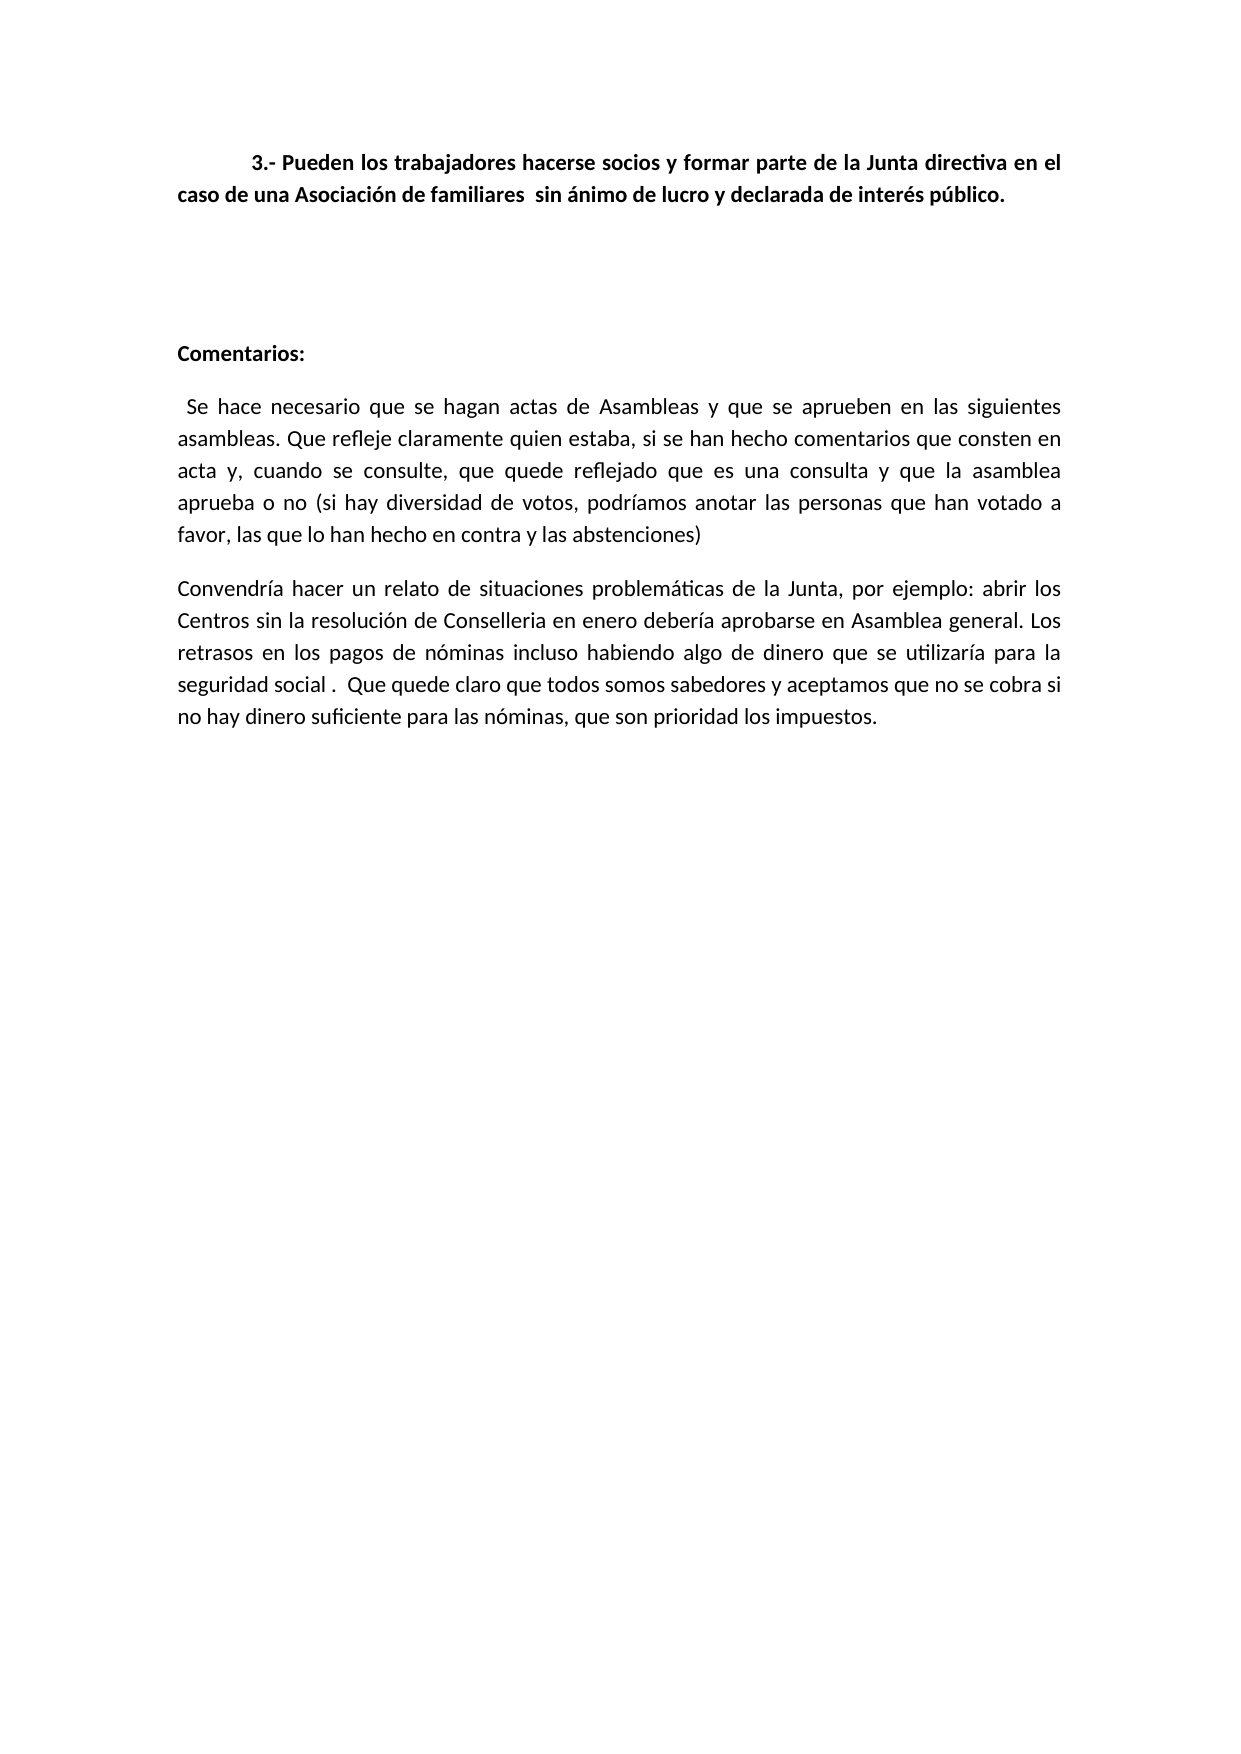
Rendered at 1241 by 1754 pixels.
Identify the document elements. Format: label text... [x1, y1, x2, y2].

text 3.- Pueden los trabajadores hacerse socios y formar parte de la Junta directiva en el caso de una Asociación de familiares sin ánimo de lucro y declarada de interés público. [177, 148, 1063, 208]
text Convendría hacer un relato de situaciones problemáticas de la Junta, por ejemplo: abrir los Centros sin la resolución de Conselleria en enero debería aprobarse en Asamblea general. Los retrasos en los pagos de nóminas incluso habiendo algo de dinero que se utilizaría para la seguridad social . Que quede claro que todos somos sabedores y aceptamos que no se cobra si no hay dinero suficiente para las nóminas, que son prioridad los impuestos. [177, 574, 1063, 730]
text Se hace necesario que se hagan actas de Asambleas y que se aprueben en las siguientes asambleas. Que refleje claramente quien estaba, si se han hecho comentarios que consten en acta y, cuando se consulte, que quede reflejado que es una consulta y que la asamblea aprueba o no (si hay diversidad de votos, podríamos anotar las personas que han votado a favor, las que lo han hecho en contra y las abstenciones) [177, 392, 1063, 549]
text Comentarios: [177, 339, 1063, 367]
